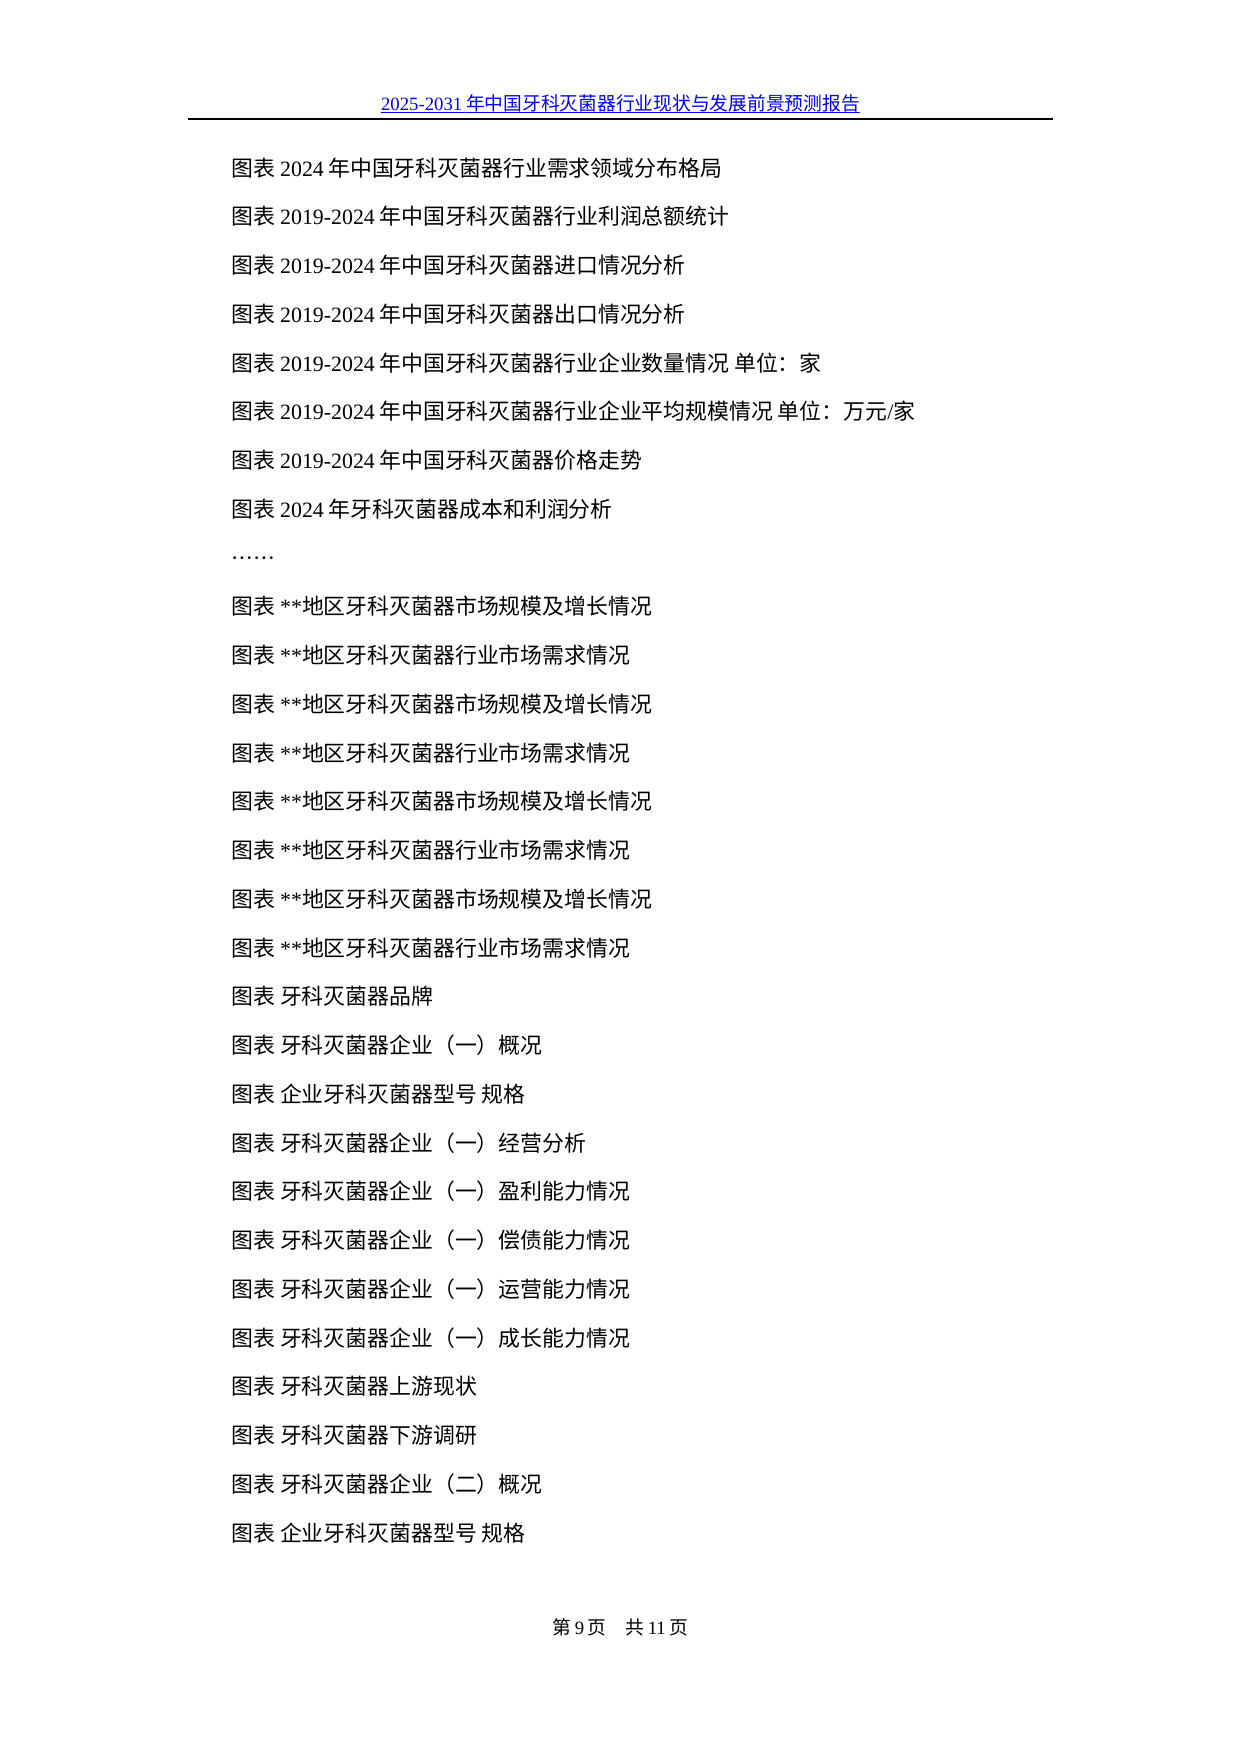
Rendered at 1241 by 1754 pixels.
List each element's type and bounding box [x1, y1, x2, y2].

text [187, 150, 1053, 1548]
